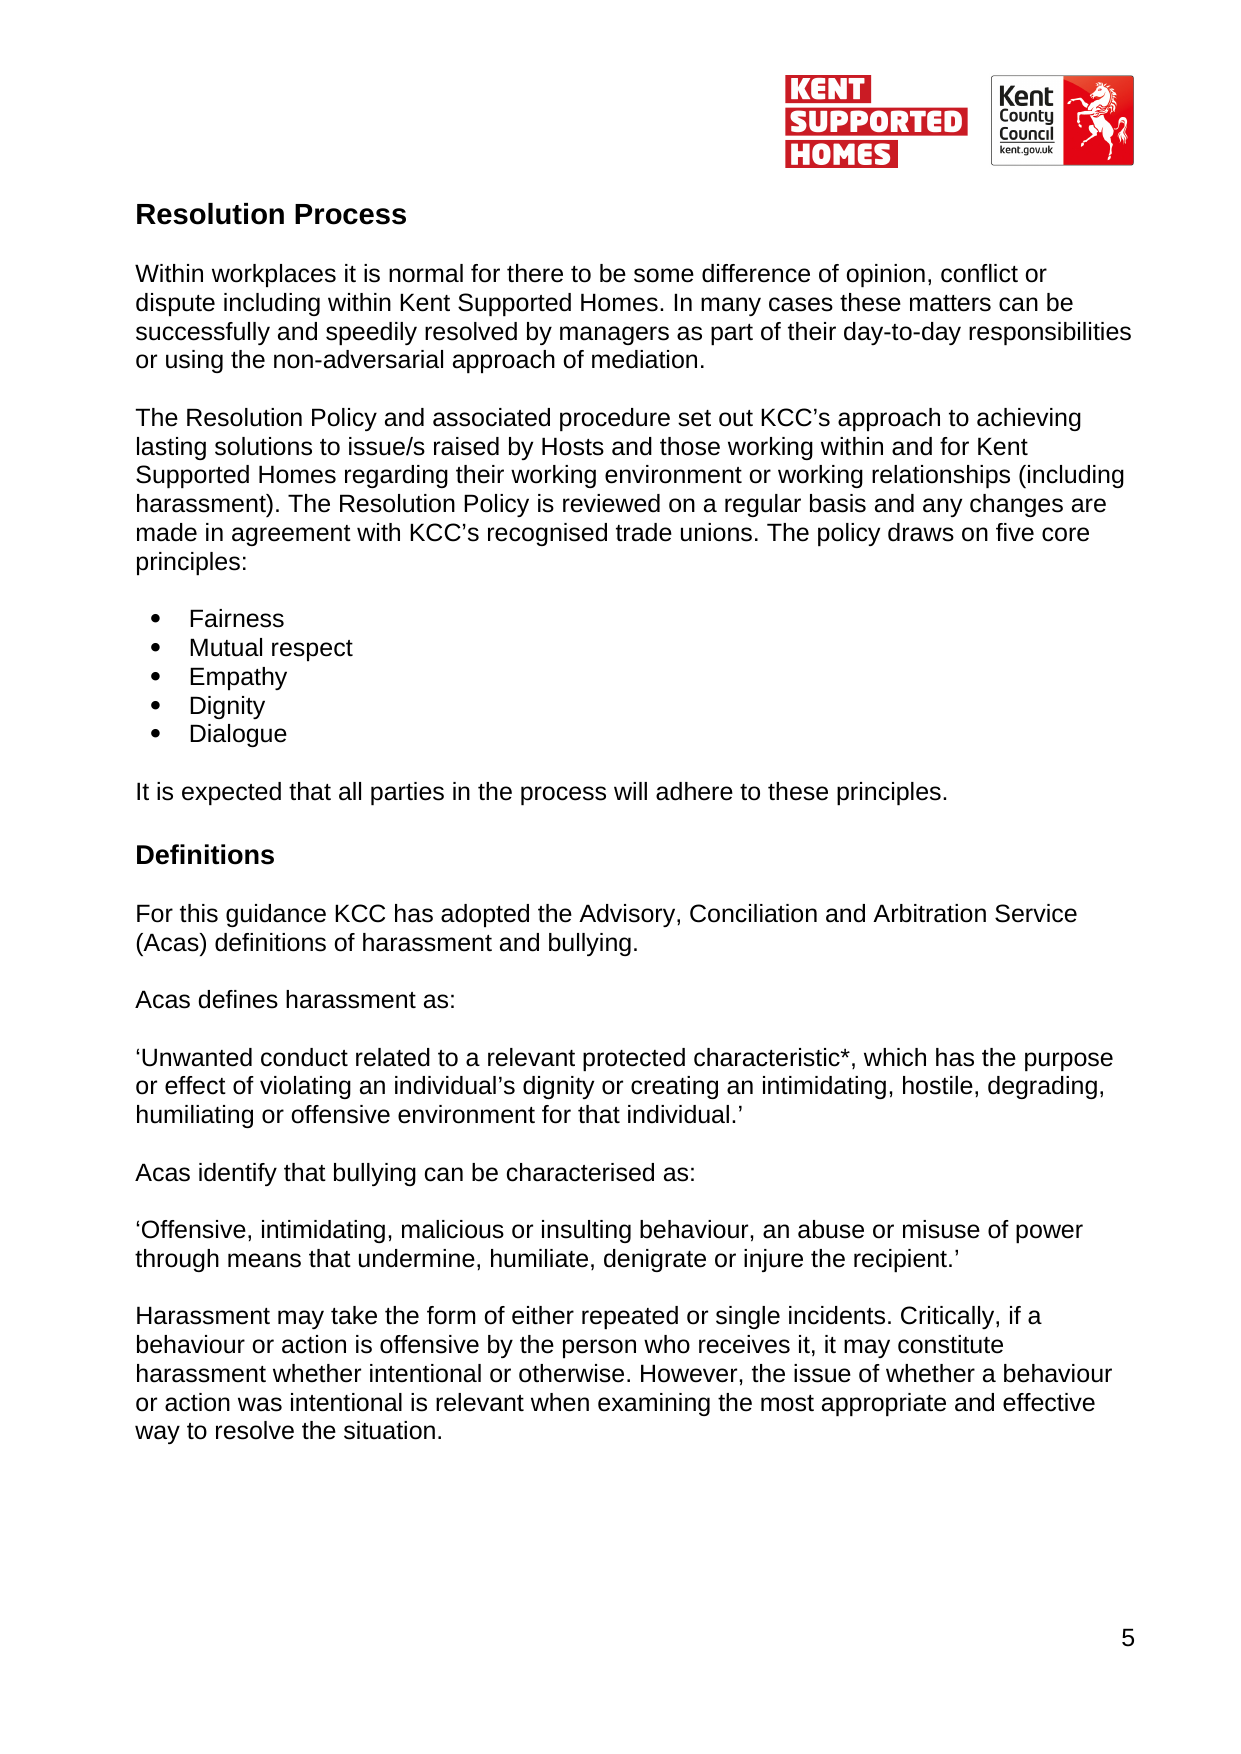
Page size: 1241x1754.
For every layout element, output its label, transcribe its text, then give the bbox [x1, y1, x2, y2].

subtitle Resolution Process [135, 197, 1135, 230]
list Dignity [151, 691, 1135, 719]
text Acas defines harassment as: [135, 985, 1135, 1014]
text Acas identify that bullying can be characterised as: [135, 1157, 1135, 1186]
subtitle Definitions [135, 839, 1135, 870]
list Mutual respect [151, 633, 1135, 662]
text It is expected that all parties in the process will adhere to these principles. [135, 777, 1135, 806]
list Empathy [151, 662, 1135, 691]
text The Resolution Policy and associated procedure set out KCC’s approach to achieving lasting solutions to issue/s raised by Hosts and those working within and for Kent Supported Homes regarding their working environment or working relationships (including harassment). The Resolution Policy is reviewed on a regular basis and any changes are made in agreement with KCC’s recognised trade unions. The policy draws on five core principles: [135, 403, 1135, 575]
text Harassment may take the form of either repeated or single incidents. Critically, if a behaviour or action is offensive by the person who receives it, it may constitute harassment whether intentional or otherwise. However, the issue of whether a behaviour or action was intentional is relevant when examining the most appropriate and effective way to resolve the situation. [135, 1301, 1135, 1445]
list Fairness [151, 604, 1135, 633]
text ‘Unwanted conduct related to a relevant protected characteristic*, which has the purpose or effect of violating an individual’s dignity or creating an intimidating, hostile, degrading, humiliating or offensive environment for that individual.’ [135, 1042, 1135, 1129]
picture [988, 73, 1136, 168]
text For this guidance KCC has adopted the Advisory, Conciliation and Arbitration Service (Acas) definitions of harassment and bullying. [135, 899, 1135, 956]
picture [785, 75, 968, 168]
text ‘Offensive, intimidating, malicious or insulting behaviour, an abuse or misuse of power through means that undermine, humiliate, denigrate or injure the recipient.’ [135, 1215, 1135, 1272]
list Dialogue [151, 719, 1135, 748]
text Within workplaces it is normal for there to be some difference of opinion, conflict or dispute including within Kent Supported Homes. In many cases these matters can be successfully and speedily resolved by managers as part of their day-to-day responsibilities or using the non-adversarial approach of mediation. [135, 259, 1135, 374]
